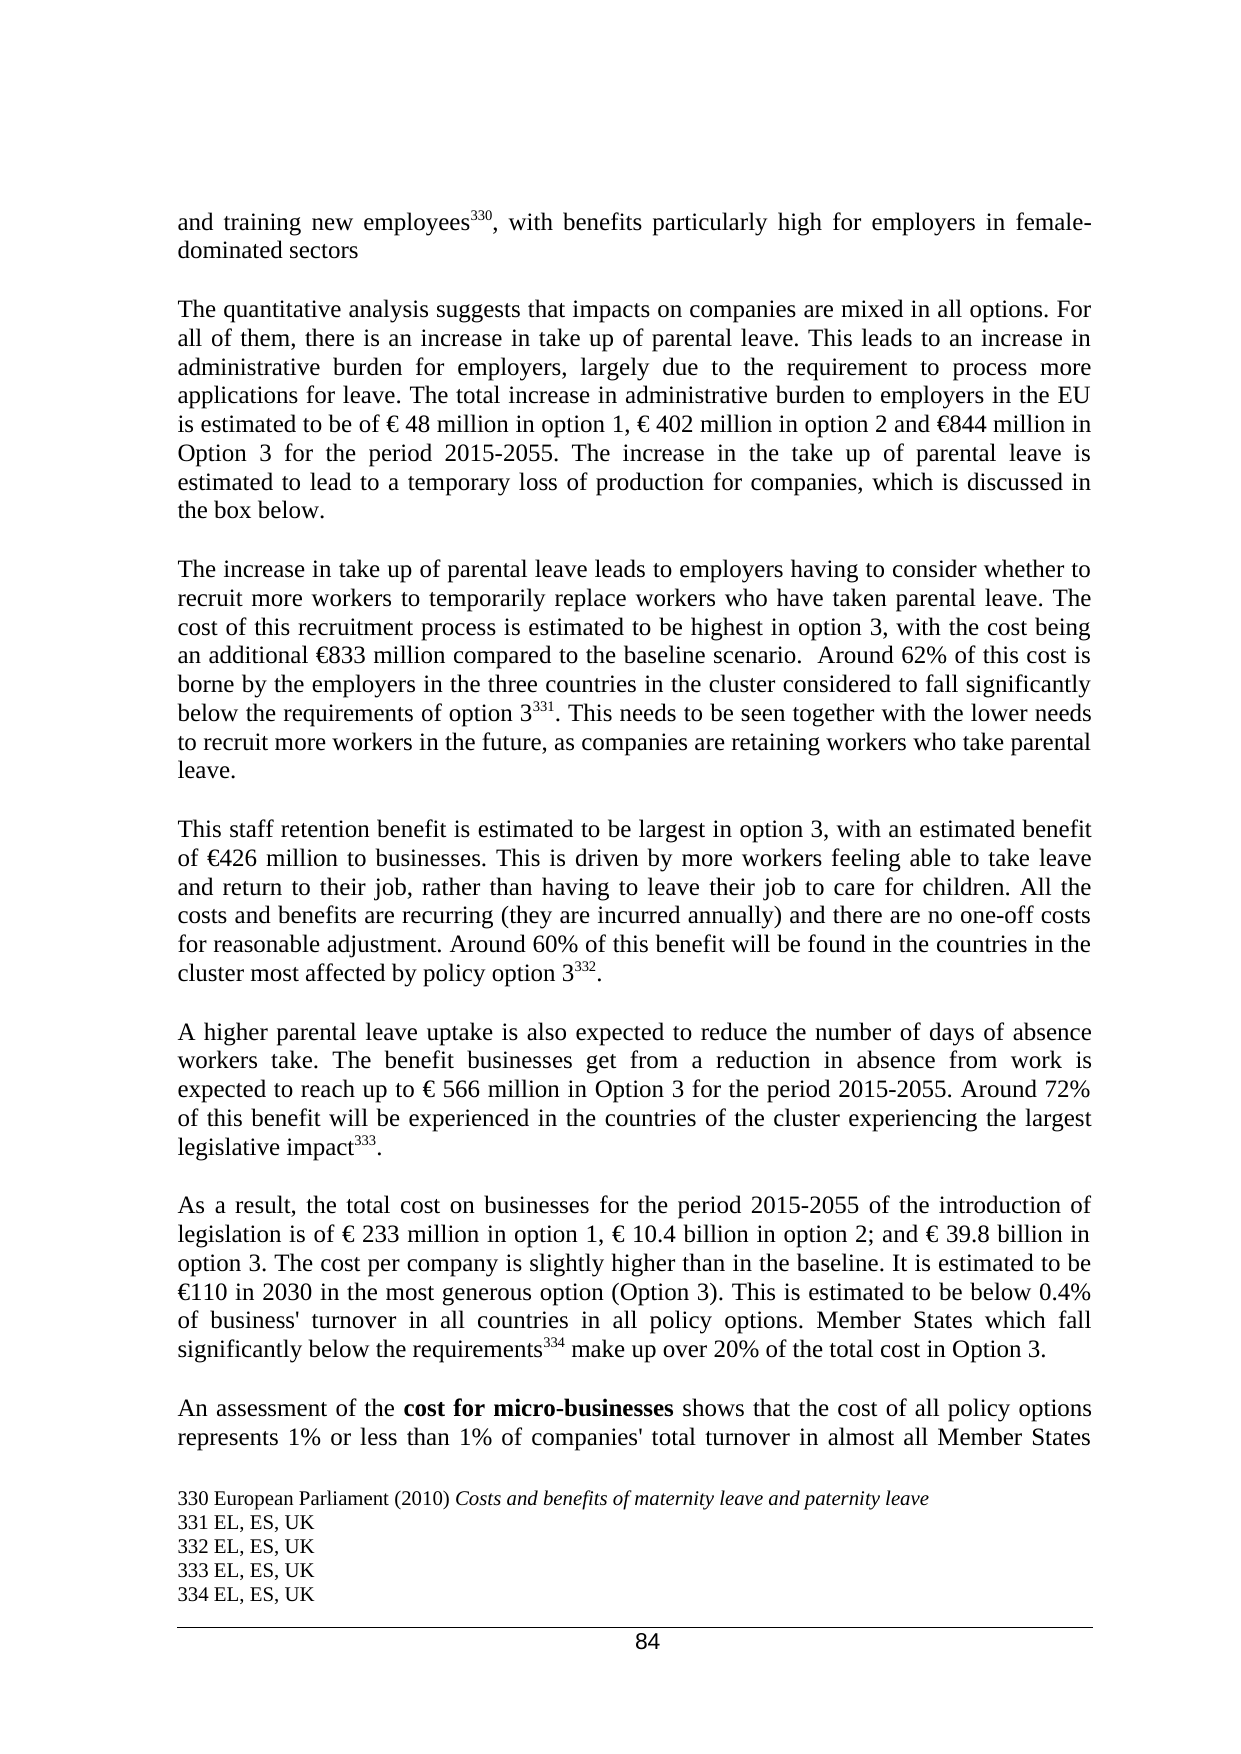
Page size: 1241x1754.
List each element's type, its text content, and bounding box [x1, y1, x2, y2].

text This staff retention benefit is estimated to be largest in option 3, with an estimated benefit of €426 million to businesses. This is driven by more workers feeling able to take leave and return to their job, rather than having to leave their job to care for children. All the costs and benefits are recurring (they are incurred annually) and there are no one-off costs for reasonable adjustment. Around 60% of this benefit will be found in the countries in the cluster most affected by policy option 3. [177, 814, 1093, 987]
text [177, 1393, 1093, 1450]
text As a result, the total cost on businesses for the period 2015-2055 of the introduction of legislation is of € 233 million in option 1, € 10.4 billion in option 2; and € 39.8 billion in option 3. The cost per company is slightly higher than in the baseline. It is estimated to be €110 in 2030 in the most generous option (Option 3). This is estimated to be below 0.4% of business' turnover in all countries in all policy options. Member States which fall significantly below the requirements make up over 20% of the total cost in Option 3. [177, 1190, 1093, 1363]
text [177, 207, 1093, 264]
text A higher parental leave uptake is also expected to reduce the number of days of absence workers take. The benefit businesses get from a reduction in absence from work is expected to reach up to € 566 million in Option 3 for the period 2015-2055. Around 72% of this benefit will be experienced in the countries of the cluster experiencing the largest legislative impact. [177, 1017, 1093, 1160]
text The quantitative analysis suggests that impacts on companies are mixed in all options. For all of them, there is an increase in take up of parental leave. This leads to an increase in administrative burden for employers, largely due to the requirement to process more applications for leave. The total increase in administrative burden to employers in the EU is estimated to be of € 48 million in option 1, € 402 million in option 2 and €844 million in Option 3 for the period 2015-2055. The increase in the take up of parental leave is estimated to lead to a temporary loss of production for companies, which is discussed in the box below. [177, 294, 1093, 524]
text The increase in take up of parental leave leads to employers having to consider whether to recruit more workers to temporarily replace workers who have taken parental leave. The cost of this recruitment process is estimated to be highest in option 3, with the cost being an additional €833 million compared to the baseline scenario. Around 62% of this cost is borne by the employers in the three countries in the cluster considered to fall significantly below the requirements of option 3. This needs to be seen together with the lower needs to recruit more workers in the future, as companies are retaining workers who take parental leave. [177, 554, 1093, 784]
